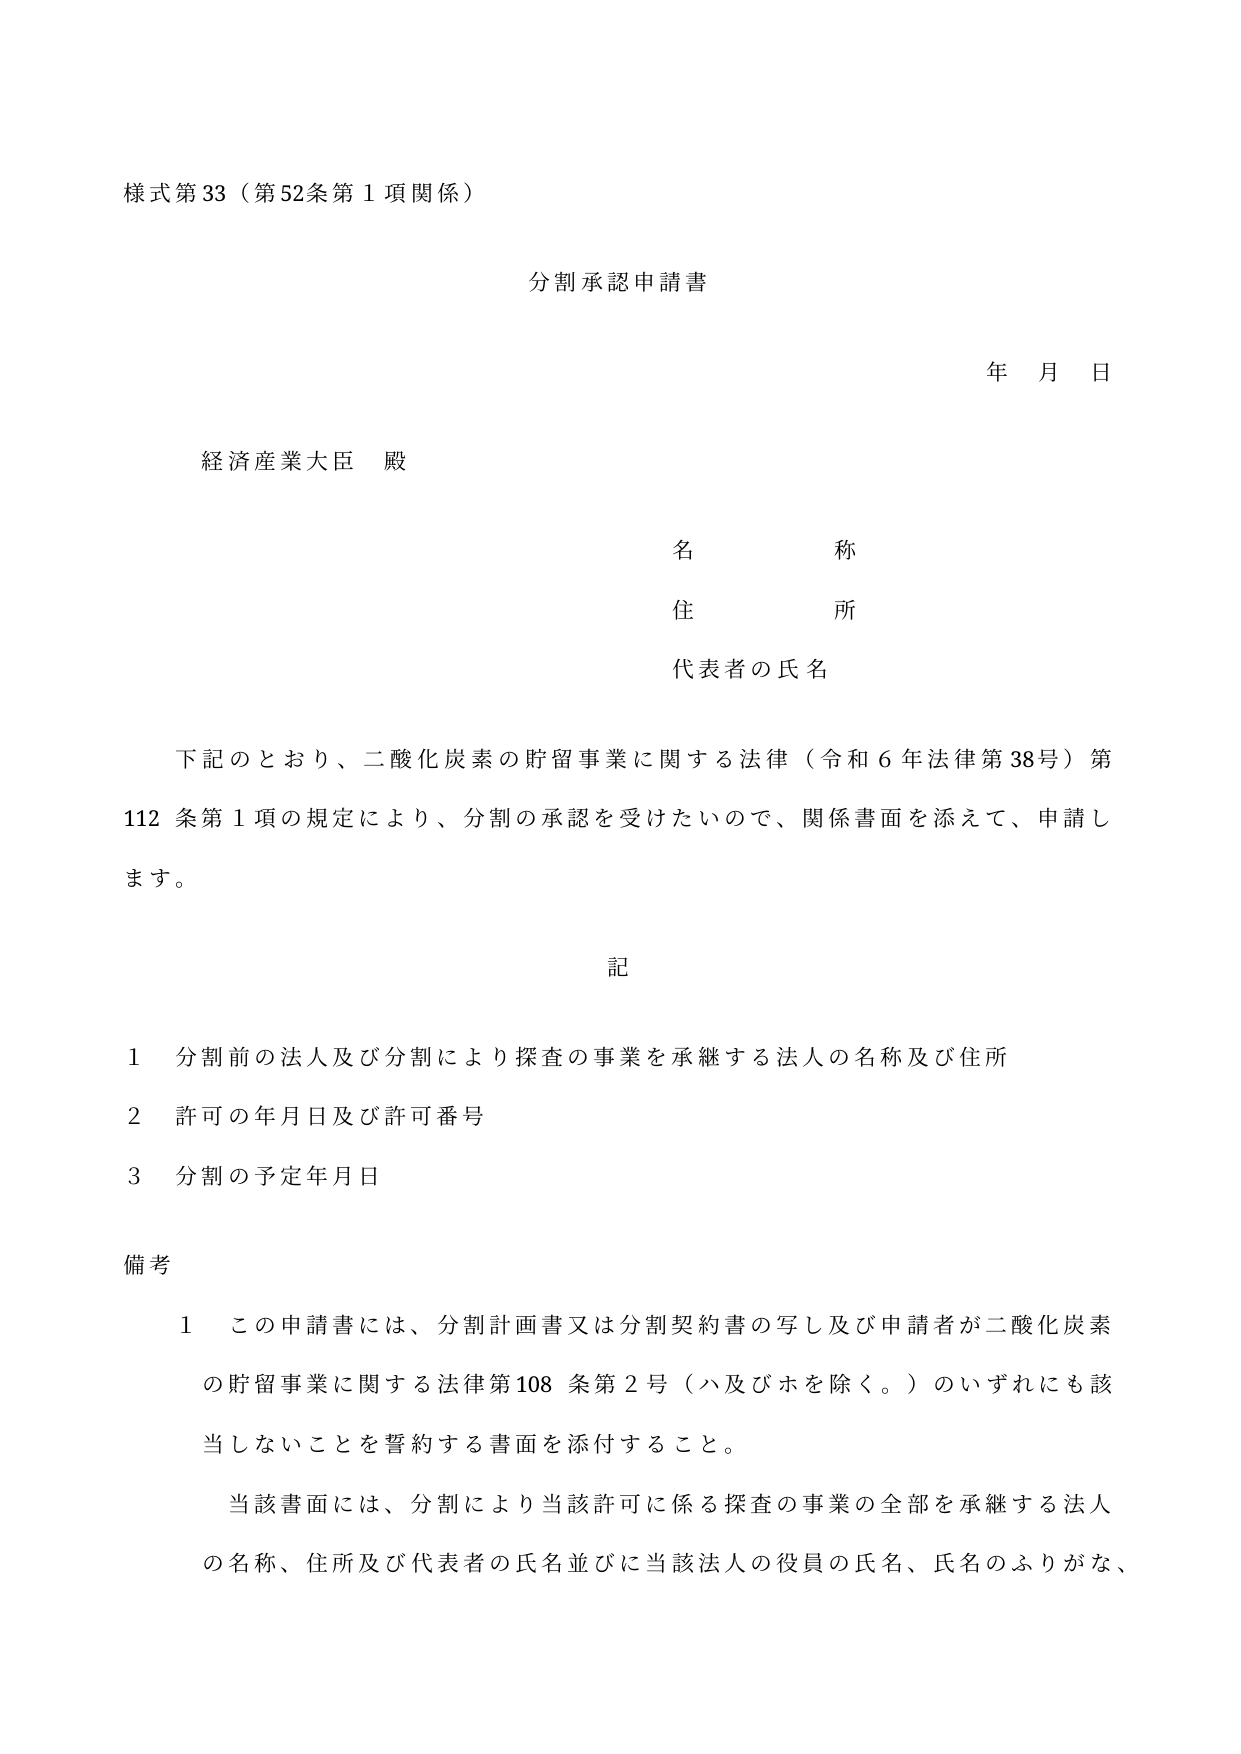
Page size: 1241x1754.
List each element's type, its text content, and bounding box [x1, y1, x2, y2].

text ２ 許可の年月日及び許可番号 [123, 1086, 1117, 1145]
text 分割承認申請書 [123, 251, 1117, 311]
text 住所 [655, 579, 1117, 639]
text １ この申請書には、分割計画書又は分割契約書の写し及び申請者が二酸化炭素の貯留事業に関する法律第108条第２号（ハ及びホを除く。）のいずれにも該当しないことを誓約する書面を添付すること。 [149, 1294, 1117, 1473]
text 代表者の氏名 [655, 639, 1117, 698]
text 様式第33（第52条第１項関係） [123, 162, 1117, 222]
text 下記のとおり、二酸化炭素の貯留事業に関する法律（令和６年法律第38号）第112条第１項の規定により、分割の承認を受けたいので、関係書面を添えて、申請します。 [123, 728, 1117, 907]
text 経済産業大臣 殿 [123, 430, 1117, 490]
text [149, 1473, 1117, 1592]
text ３ 分割の予定年月日 [123, 1145, 1117, 1205]
text 記 [123, 937, 1117, 996]
text 備考 [123, 1234, 1117, 1294]
text 年 月 日 [123, 341, 1117, 400]
text 名称 [655, 519, 1117, 579]
text １ 分割前の法人及び分割により探査の事業を承継する法人の名称及び住所 [123, 1026, 1117, 1086]
